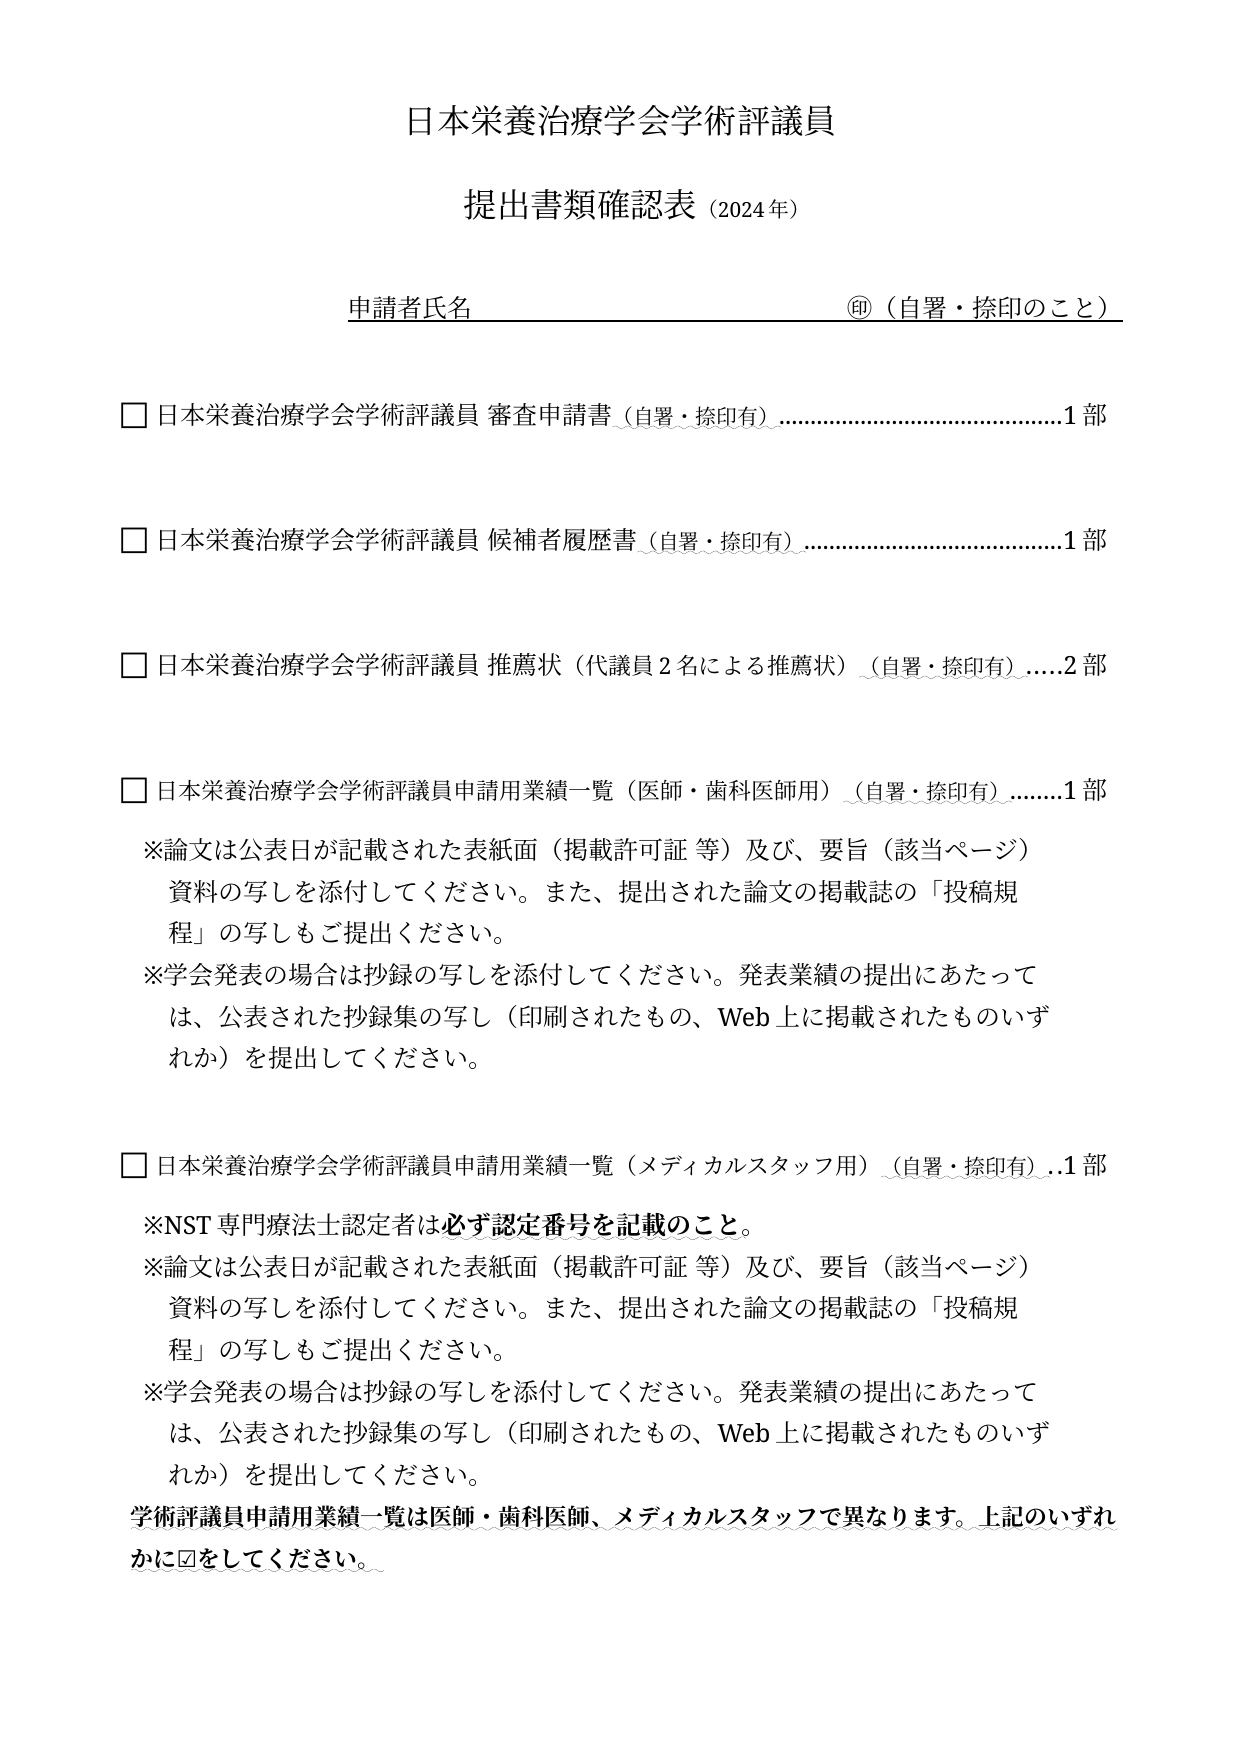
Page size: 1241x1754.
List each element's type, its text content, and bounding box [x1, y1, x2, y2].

text ※NST専門療法士認定者は必ず認定番号を記載のこと。 [143, 1203, 1108, 1244]
text 提出書類確認表（2024年） [118, 161, 1122, 244]
list 日本栄養治療学会学術評議員 審査申請書（自署・捺印有） 1部 [118, 369, 1122, 453]
list 日本栄養治療学会学術評議員 候補者履歴書（自署・捺印有） 1部 [118, 494, 1122, 578]
text 学術評議員申請用業績一覧は医師・歯科医師、メディカルスタッフで異なります。上記のいずれかに☑をしてください。 [131, 1494, 1118, 1530]
list 日本栄養治療学会学術評議員申請用業績一覧（医師・歯科医師用）（自署・捺印有） 1部 [118, 744, 1131, 828]
text 日本栄養治療学会学術評議員 [118, 78, 1122, 161]
list 日本栄養治療学会学術評議員 推薦状（代議員2名による推薦状）（自署・捺印有） 2部 [118, 619, 1156, 703]
text ※論文は公表日が記載された表紙面（掲載許可証 等）及び、要旨（該当ページ）資料の写しを添付してください。また、提出された論文の掲載誌の「投稿規程」の写しもご提出ください。 [143, 828, 1056, 953]
list 日本栄養治療学会学術評議員申請用業績一覧（メディカルスタッフ用）（自署・捺印有） 1部 [118, 1119, 1131, 1203]
text ※学会発表の場合は抄録の写しを添付してください。発表業績の提出にあたっては、公表された抄録集の写し（印刷されたもの、Web上に掲載されたものいずれか）を提出してください。 [143, 1369, 1056, 1494]
text ※論文は公表日が記載された表紙面（掲載許可証 等）及び、要旨（該当ページ）資料の写しを添付してください。また、提出された論文の掲載誌の「投稿規程」の写しもご提出ください。 [143, 1244, 1056, 1369]
text 学術評議員申請用業績一覧は医師・歯科医師、メディカルスタッフで異なります。上記のいずれかに☑をしてください。 [131, 1528, 1118, 1578]
text ※学会発表の場合は抄録の写しを添付してください。発表業績の提出にあたっては、公表された抄録集の写し（印刷されたもの、Web上に掲載されたものいずれか）を提出してください。 [143, 953, 1056, 1078]
text 申請者氏名 ㊞（自署・捺印のこと） [118, 286, 1122, 328]
